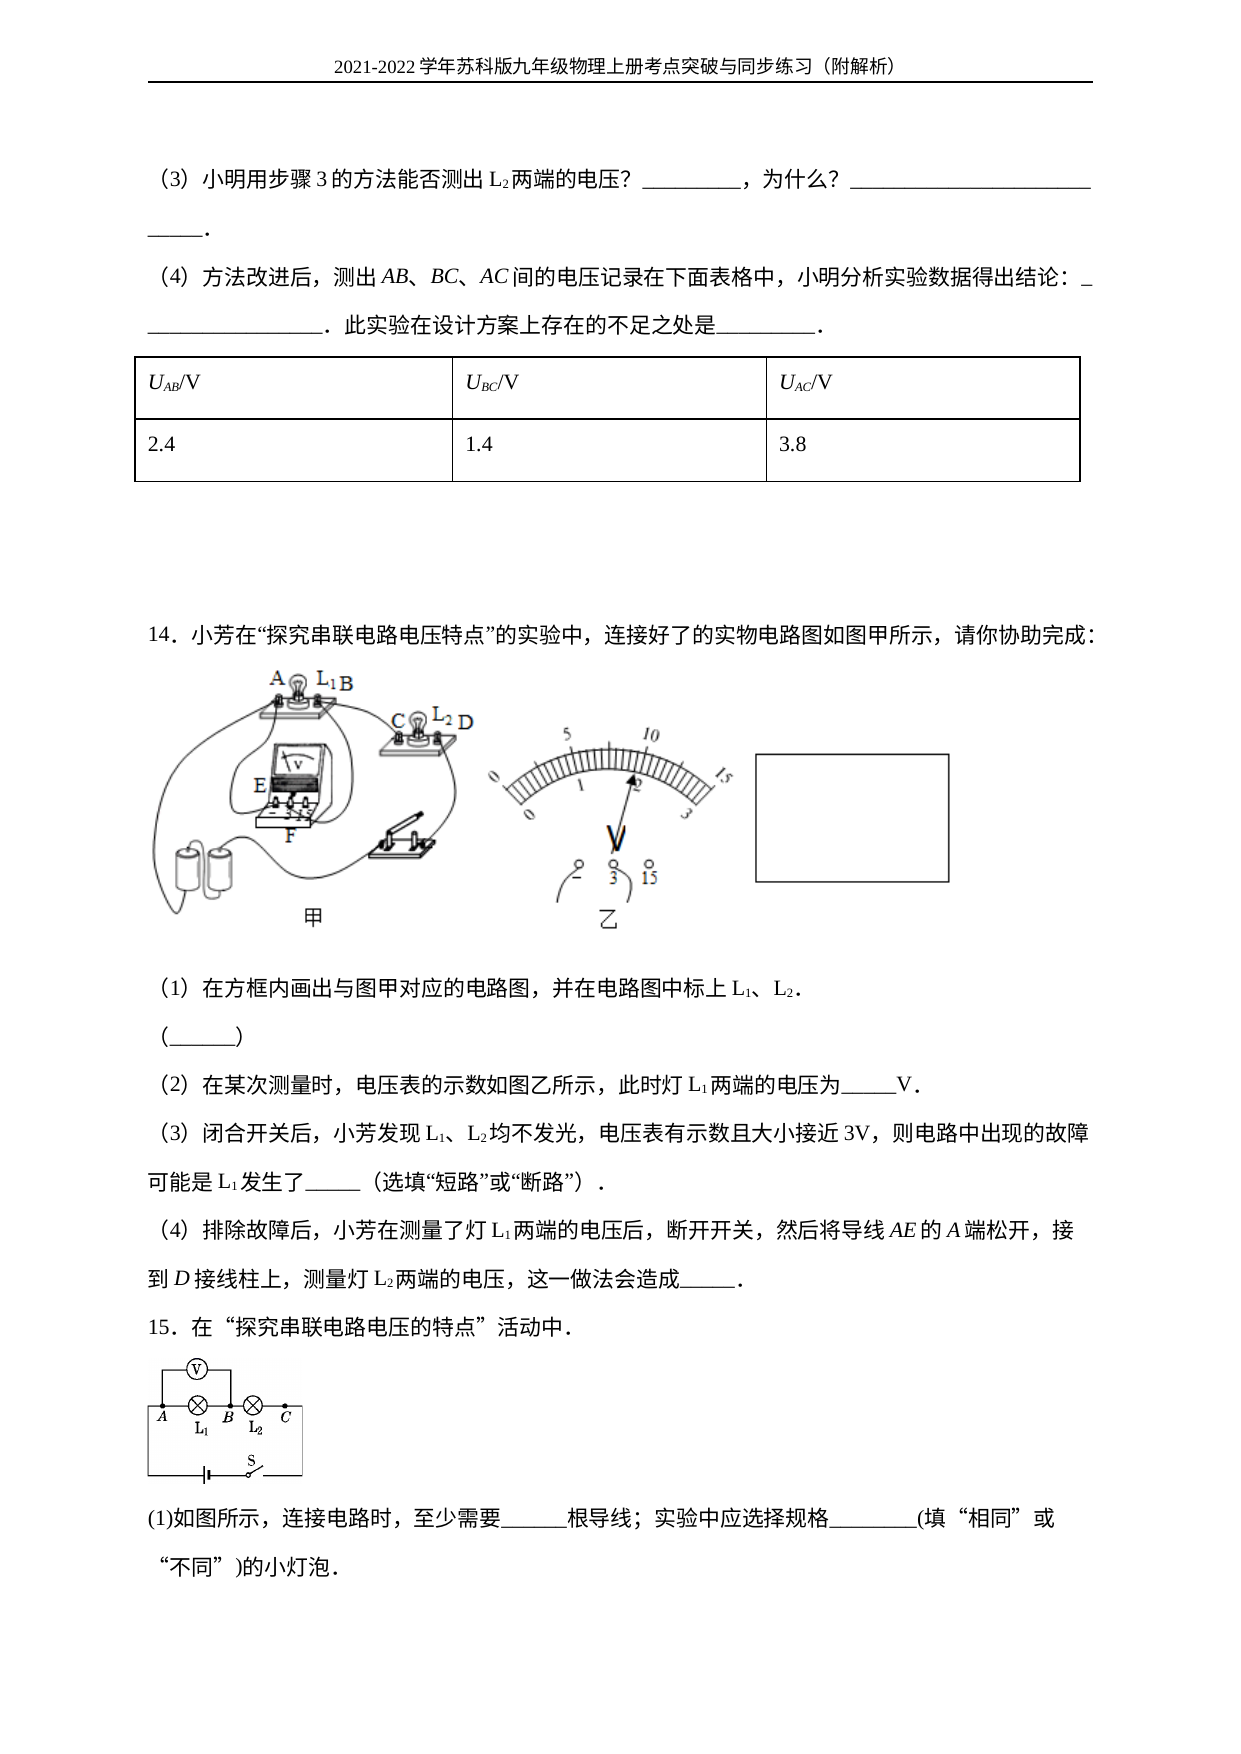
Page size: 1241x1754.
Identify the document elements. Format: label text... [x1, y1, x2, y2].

text (1)如图所示，连接电路时，至少需要______根导线；实验中应选择规格________(填“相同”或“不同”)的小灯泡． [148, 1501, 1093, 1582]
text （______） [148, 1019, 1093, 1052]
text （1）在方框内画出与图甲对应的电路图，并在电路图中标上L1、L2． [148, 971, 1093, 1003]
text 15．在“探究串联电路电压的特点”活动中． [148, 1310, 1093, 1342]
table_cell 3.8 [767, 420, 1079, 481]
text （4）排除故障后，小芳在测量了灯L1两端的电压后，断开开关，然后将导线AE的A端松开，接到D接线柱上，测量灯L2两端的电压，这一做法会造成_____． [148, 1213, 1093, 1294]
text 14．小芳在“探究串联电路电压特点”的实验中，连接好了的实物电路图如图甲所示，请你协助完成： [148, 617, 1093, 650]
text （2）在某次测量时，电压表的示数如图乙所示，此时灯L1两端的电压为_____V． [148, 1067, 1093, 1100]
table_cell 1.4 [453, 420, 766, 481]
table_header UBC/V [453, 358, 766, 418]
picture [147, 1358, 303, 1484]
text （4）方法改进后，测出AB、BC、AC间的电压记录在下面表格中，小明分析实验数据得出结论：_________________．此实验在设计方案上存在的不足之处是_________． [148, 259, 1093, 340]
picture [147, 665, 954, 933]
table_cell 2.4 [136, 420, 452, 481]
text （3）闭合开关后，小芳发现L1、L2均不发光，电压表有示数且大小接近3V，则电路中出现的故障可能是L1发生了_____（选填“短路”或“断路”）． [148, 1116, 1093, 1197]
text （3）小明用步骤3的方法能否测出L2两端的电压？_________，为什么？___________________________． [148, 162, 1093, 243]
table_header UAC/V [767, 358, 1079, 418]
table_header UAB/V [136, 358, 452, 418]
